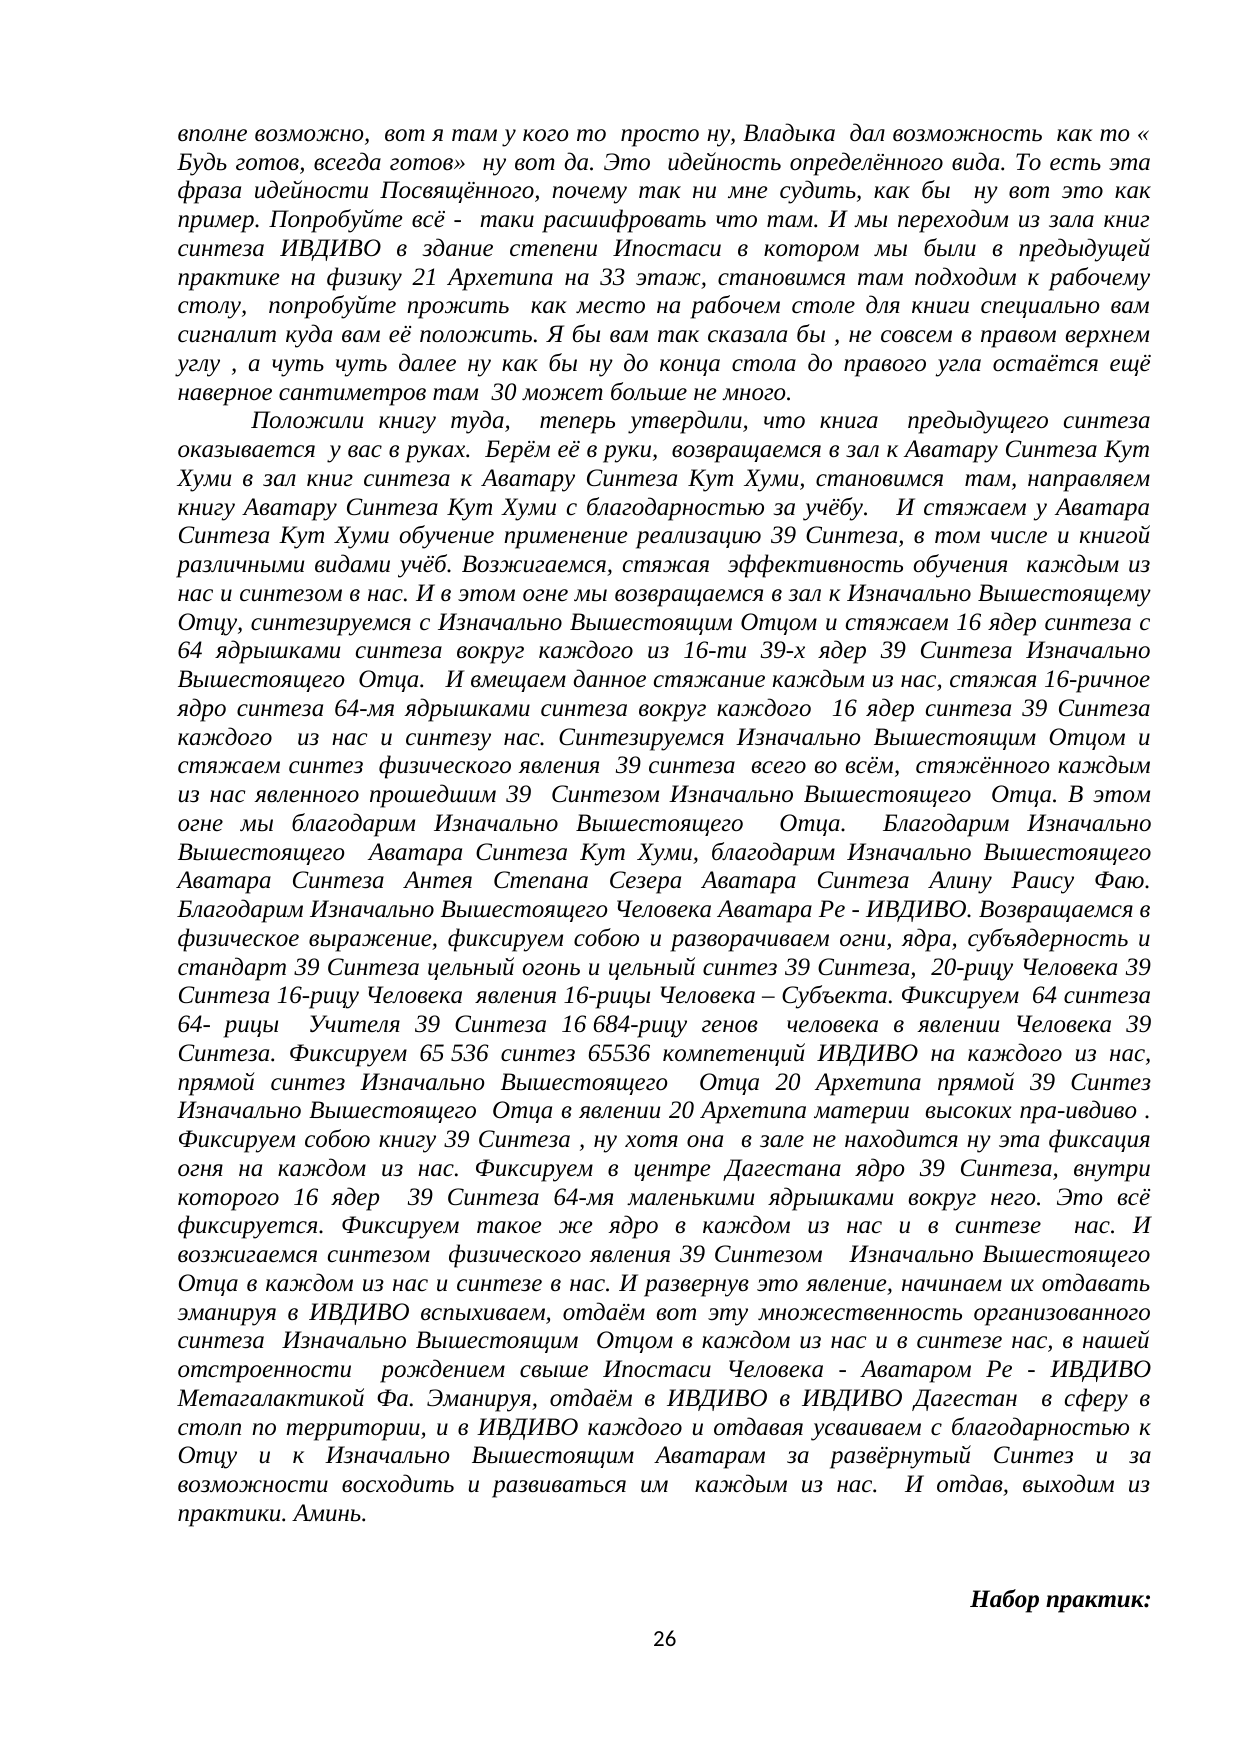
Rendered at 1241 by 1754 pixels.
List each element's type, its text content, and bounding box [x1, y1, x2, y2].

text Набор практик: [177, 1584, 1152, 1613]
text Положили книгу туда, теперь утвердили, что книга предыдущего синтеза оказывается у вас в руках. Берём её в руки, возвращаемся в зал к Аватару Синтеза Кут Хуми в зал книг синтеза к Аватару Синтеза Кут Хуми, становимся там, направляем книгу Аватару Синтеза Кут Хуми с благодарностью за учёбу. И стяжаем у Аватара Синтеза Кут Хуми обучение применение реализацию 39 Синтеза, в том числе и книгой различными видами учёб. Возжигаемся, стяжая эффективность обучения каждым из нас и синтезом в нас. И в этом огне мы возвращаемся в зал к Изначально Вышестоящему Отцу, синтезируемся с Изначально Вышестоящим Отцом и стяжаем 16 ядер синтеза с 64 ядрышками синтеза вокруг каждого из 16-ти 39-х ядер 39 Синтеза Изначально Вышестоящего Отца. И вмещаем данное стяжание каждым из нас, стяжая 16-ричное ядро синтеза 64-мя ядрышками синтеза вокруг каждого 16 ядер синтеза 39 Синтеза каждого из нас и синтезу нас. Синтезируемся Изначально Вышестоящим Отцом и стяжаем синтез физического явления 39 синтеза всего во всём, стяжённого каждым из нас явленного прошедшим 39 Синтезом Изначально Вышестоящего Отца. В этом огне мы благодарим Изначально Вышестоящего Отца. Благодарим Изначально Вышестоящего Аватара Синтеза Кут Хуми, благодарим Изначально Вышестоящего Аватара Синтеза Антея Степана Сезера Аватара Синтеза Алину Раису Фаю. Благодарим Изначально Вышестоящего Человека Аватара Ре - ИВДИВО. Возвращаемся в физическое выражение, фиксируем собою и разворачиваем огни, ядра, субъядерность и стандарт 39 Синтеза цельный огонь и цельный синтез 39 Синтеза, 20-рицу Человека 39 Синтеза 16-рицу Человека явления 16-рицы Человека – Субъекта. Фиксируем 64 синтеза 64- рицы Учителя 39 Синтеза 16 684-рицу генов человека в явлении Человека 39 Синтеза. Фиксируем 65 536 синтез 65536 компетенций ИВДИВО на каждого из нас, прямой синтез Изначально Вышестоящего Отца 20 Архетипа прямой 39 Синтез Изначально Вышестоящего Отца в явлении 20 Архетипа материи высоких пра-ивдиво . Фиксируем собою книгу 39 Синтеза , ну хотя она в зале не находится ну эта фиксация огня на каждом из нас. Фиксируем в центре Дагестана ядро 39 Синтеза, внутри которого 16 ядер 39 Синтеза 64-мя маленькими ядрышками вокруг него. Это всё фиксируется. Фиксируем такое же ядро в каждом из нас и в синтезе нас. И возжигаемся синтезом физического явления 39 Синтезом Изначально Вышестоящего Отца в каждом из нас и синтезе в нас. И развернув это явление, начинаем их отдавать эманируя в ИВДИВО вспыхиваем, отдаём вот эту множественность организованного синтеза Изначально Вышестоящим Отцом в каждом из нас и в синтезе нас, в нашей отстроенности рождением свыше Ипостаси Человека - Аватаром Ре - ИВДИВО Метагалактикой Фа. Эманируя, отдаём в ИВДИВО в ИВДИВО Дагестан в сферу в столп по территории, и в ИВДИВО каждого и отдавая усваиваем с благодарностью к Отцу и к Изначально Вышестоящим Аватарам за развёрнутый Синтез и за возможности восходить и развиваться им каждым из нас. И отдав, выходим из практики. Аминь. [177, 406, 1152, 1527]
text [177, 118, 1152, 406]
